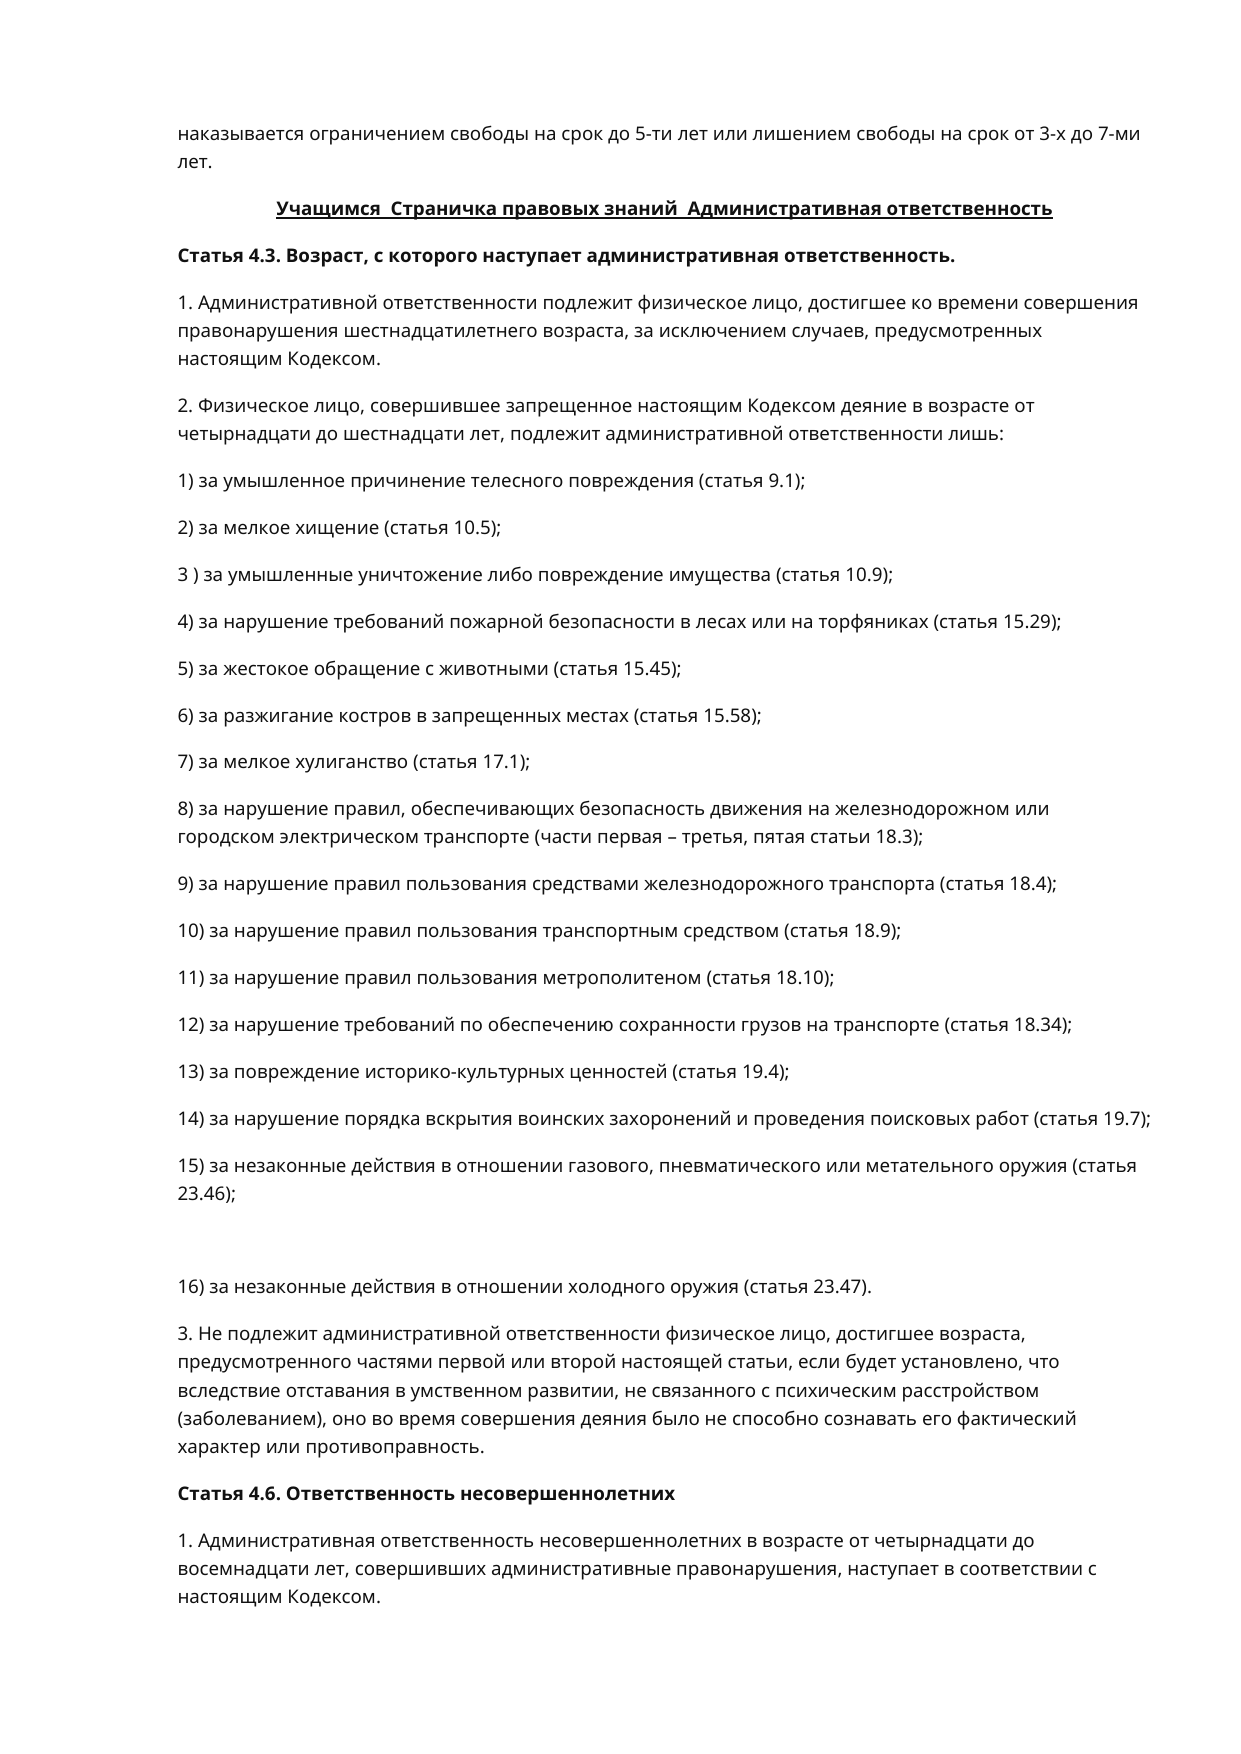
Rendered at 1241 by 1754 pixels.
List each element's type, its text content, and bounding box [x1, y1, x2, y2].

text 13) за повреждение историко-культурных ценностей (статья 19.4); [177, 1056, 1152, 1084]
text 15) за незаконные действия в отношении газового, пневматического или метательного оружия (статья 23.46); [177, 1149, 1152, 1206]
text 16) за незаконные действия в отношении холодного оружия (статья 23.47). [177, 1271, 1152, 1299]
text 11) за нарушение правил пользования метрополитеном (статья 18.10); [177, 962, 1152, 990]
text 2. Физическое лицо, совершившее запрещенное настоящим Кодексом деяние в возрасте от четырнадцати до шестнадцати лет, подлежит административной ответственности лишь: [177, 390, 1152, 446]
text 3 ) за умышленные уничтожение либо повреждение имущества (статья 10.9); [177, 559, 1152, 587]
text Статья 4.3. Возраст, с которого наступает административная ответственность. [177, 240, 1152, 268]
text 6) за разжигание костров в запрещенных местах (статья 15.58); [177, 699, 1152, 727]
text 12) за нарушение требований по обеспечению сохранности грузов на транспорте (статья 18.34); [177, 1009, 1152, 1037]
text 14) за нарушение порядка вскрытия воинских захоронений и проведения поисковых работ (статья 19.7); [177, 1102, 1152, 1131]
text 7) за мелкое хулиганство (статья 17.1); [177, 746, 1152, 774]
text 1) за умышленное причинение телесного повреждения (статья 9.1); [177, 465, 1152, 493]
text 3. Не подлежит административной ответственности физическое лицо, достигшее возраста, предусмотренного частями первой или второй настоящей статьи, если будет установлено, что вследствие отставания в умственном развитии, не связанного с психическим расстройством (заболеванием), оно во время совершения деяния было не способно сознавать его фактический характер или противоправность. [177, 1318, 1152, 1459]
text 2) за мелкое хищение (статья 10.5); [177, 512, 1152, 540]
text 1. Административная ответственность несовершеннолетних в возрасте от четырнадцати до восемнадцати лет, совершивших административные правонарушения, наступает в соответствии с настоящим Кодексом. [177, 1524, 1152, 1609]
text 1. Административной ответственности подлежит физическое лицо, достигшее ко времени совершения правонарушения шестнадцатилетнего возраста, за исключением случаев, предусмотренных настоящим Кодексом. [177, 287, 1152, 371]
text 9) за нарушение правил пользования средствами железнодорожного транспорта (статья 18.4); [177, 868, 1152, 896]
text 10) за нарушение правил пользования транспортным средством (статья 18.9); [177, 915, 1152, 943]
text 4) за нарушение требований пожарной безопасности в лесах или на торфяниках (статья 15.29); [177, 606, 1152, 634]
text Статья 4.6. Ответственность несовершеннолетних [177, 1477, 1152, 1506]
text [177, 118, 1152, 174]
text Учащимся Страничка правовых знаний Административная ответственность [177, 193, 1152, 221]
text 8) за нарушение правил, обеспечивающих безопасность движения на железнодорожном или городском электрическом транспорте (части первая – третья, пятая статьи 18.3); [177, 793, 1152, 849]
text 5) за жестокое обращение с животными (статья 15.45); [177, 652, 1152, 681]
